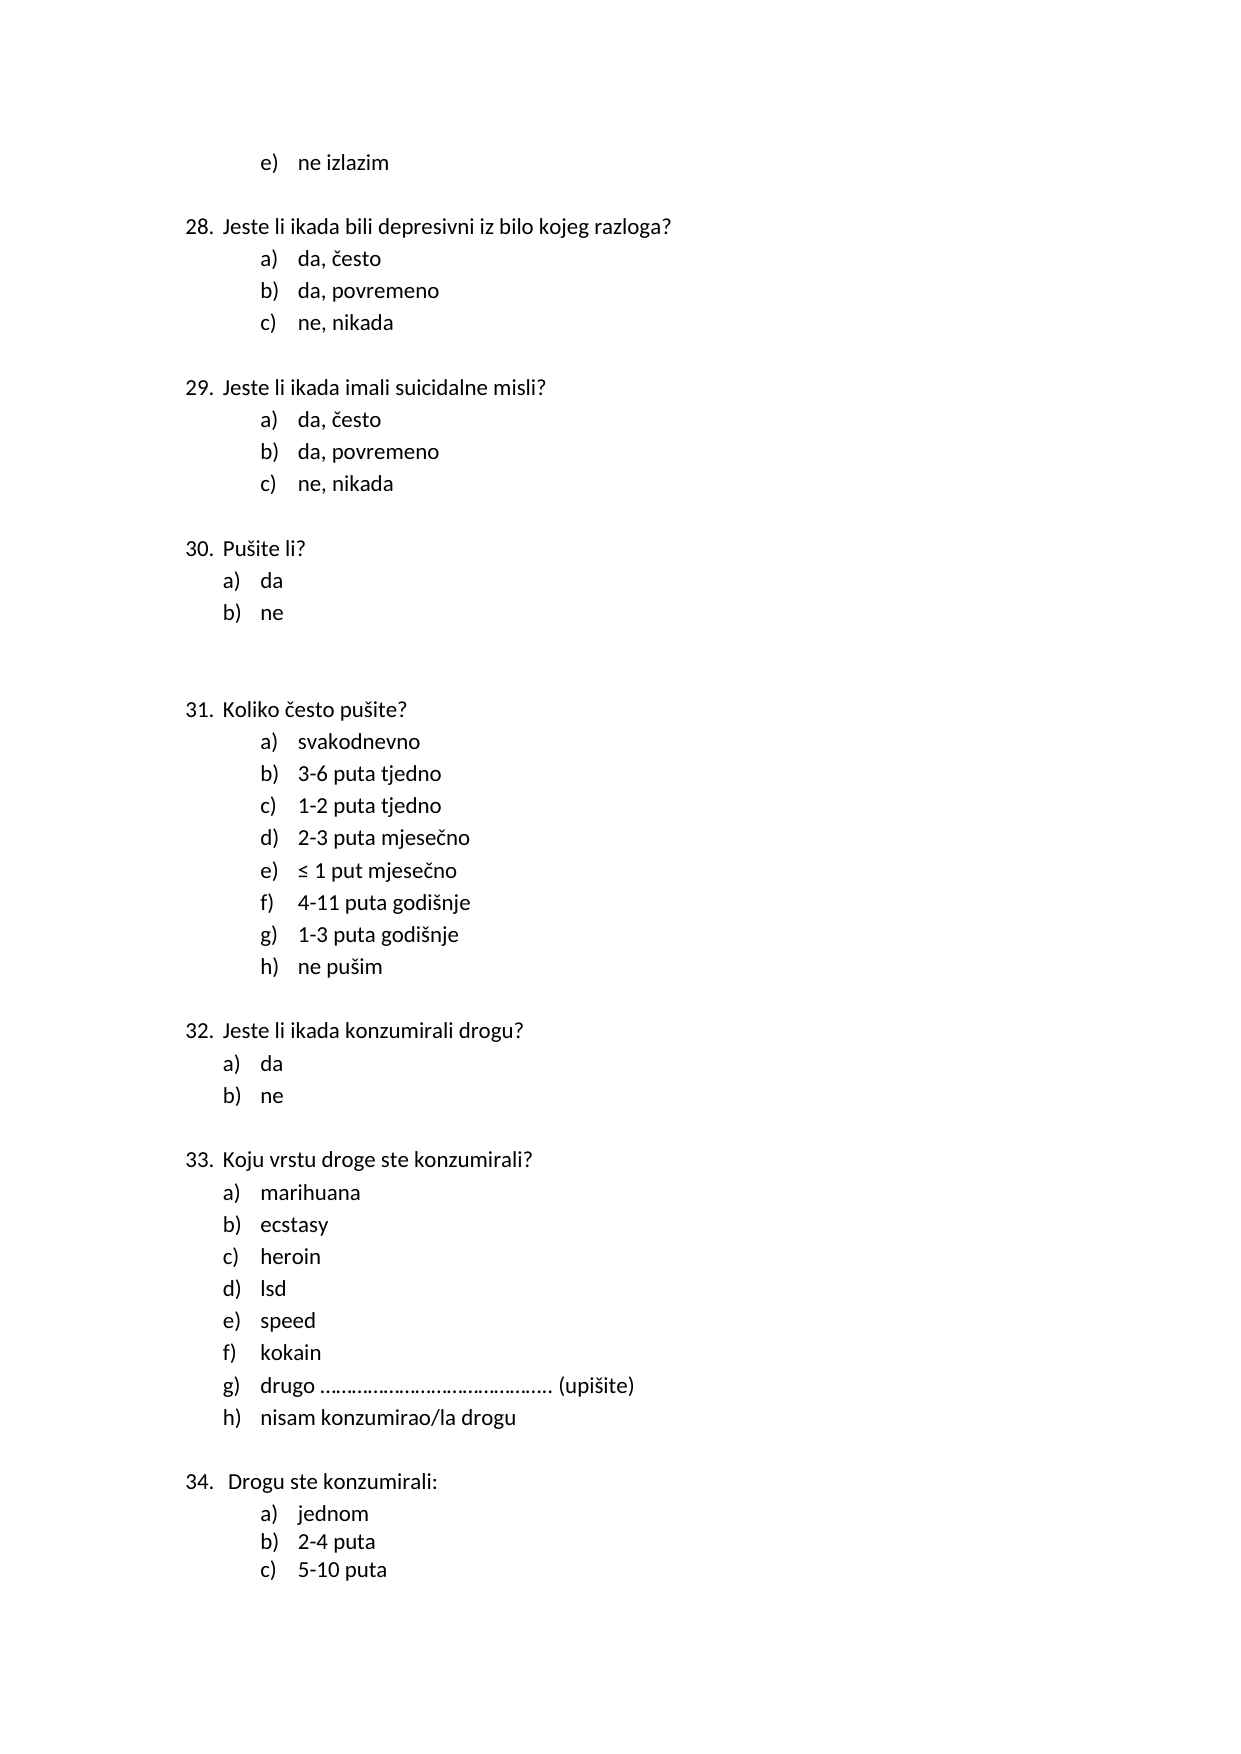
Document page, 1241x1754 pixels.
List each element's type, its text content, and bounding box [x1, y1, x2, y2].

list speed [223, 1306, 1093, 1334]
list ne pušim [260, 952, 1093, 980]
list 3-6 puta tjedno [260, 759, 1093, 787]
list da, često [260, 244, 1093, 272]
list Drogu ste konzumirali: [185, 1467, 1093, 1495]
list da, povremeno [260, 437, 1093, 465]
list da [223, 1049, 1093, 1077]
list 1-3 puta godišnje [260, 920, 1093, 948]
list da [223, 566, 1093, 594]
list ≤ 1 put mjesečno [260, 856, 1093, 884]
list ne, nikada [260, 469, 1093, 497]
list jednom [260, 1499, 1093, 1527]
list da, često [260, 405, 1093, 433]
list Jeste li ikada bili depresivni iz bilo kojeg razloga? [185, 212, 1093, 240]
list Pušite li? [185, 534, 1093, 562]
list da, povremeno [260, 276, 1093, 304]
list 4-11 puta godišnje [260, 888, 1093, 916]
list ecstasy [223, 1210, 1093, 1238]
list heroin [223, 1242, 1093, 1270]
list Koliko često pušite? [185, 695, 1093, 723]
list svakodnevno [260, 727, 1093, 755]
list drugo …………………………………….. (upišite) [223, 1371, 1093, 1399]
list nisam konzumirao/la drogu [223, 1403, 1093, 1431]
list 1-2 puta tjedno [260, 791, 1093, 819]
list ne izlazim [260, 148, 1093, 176]
list Koju vrstu droge ste konzumirali? [185, 1145, 1093, 1173]
list ne [223, 1081, 1093, 1109]
list ne, nikada [260, 308, 1093, 337]
list kokain [223, 1338, 1093, 1367]
list Jeste li ikada imali suicidalne misli? [185, 373, 1093, 401]
list marihuana [223, 1178, 1093, 1206]
list 2-3 puta mjesečno [260, 823, 1093, 852]
list 5-10 puta [260, 1556, 1093, 1583]
list 2-4 puta [260, 1527, 1093, 1556]
list ne [223, 598, 1093, 626]
list Jeste li ikada konzumirali drogu? [185, 1017, 1093, 1045]
list lsd [223, 1274, 1093, 1302]
